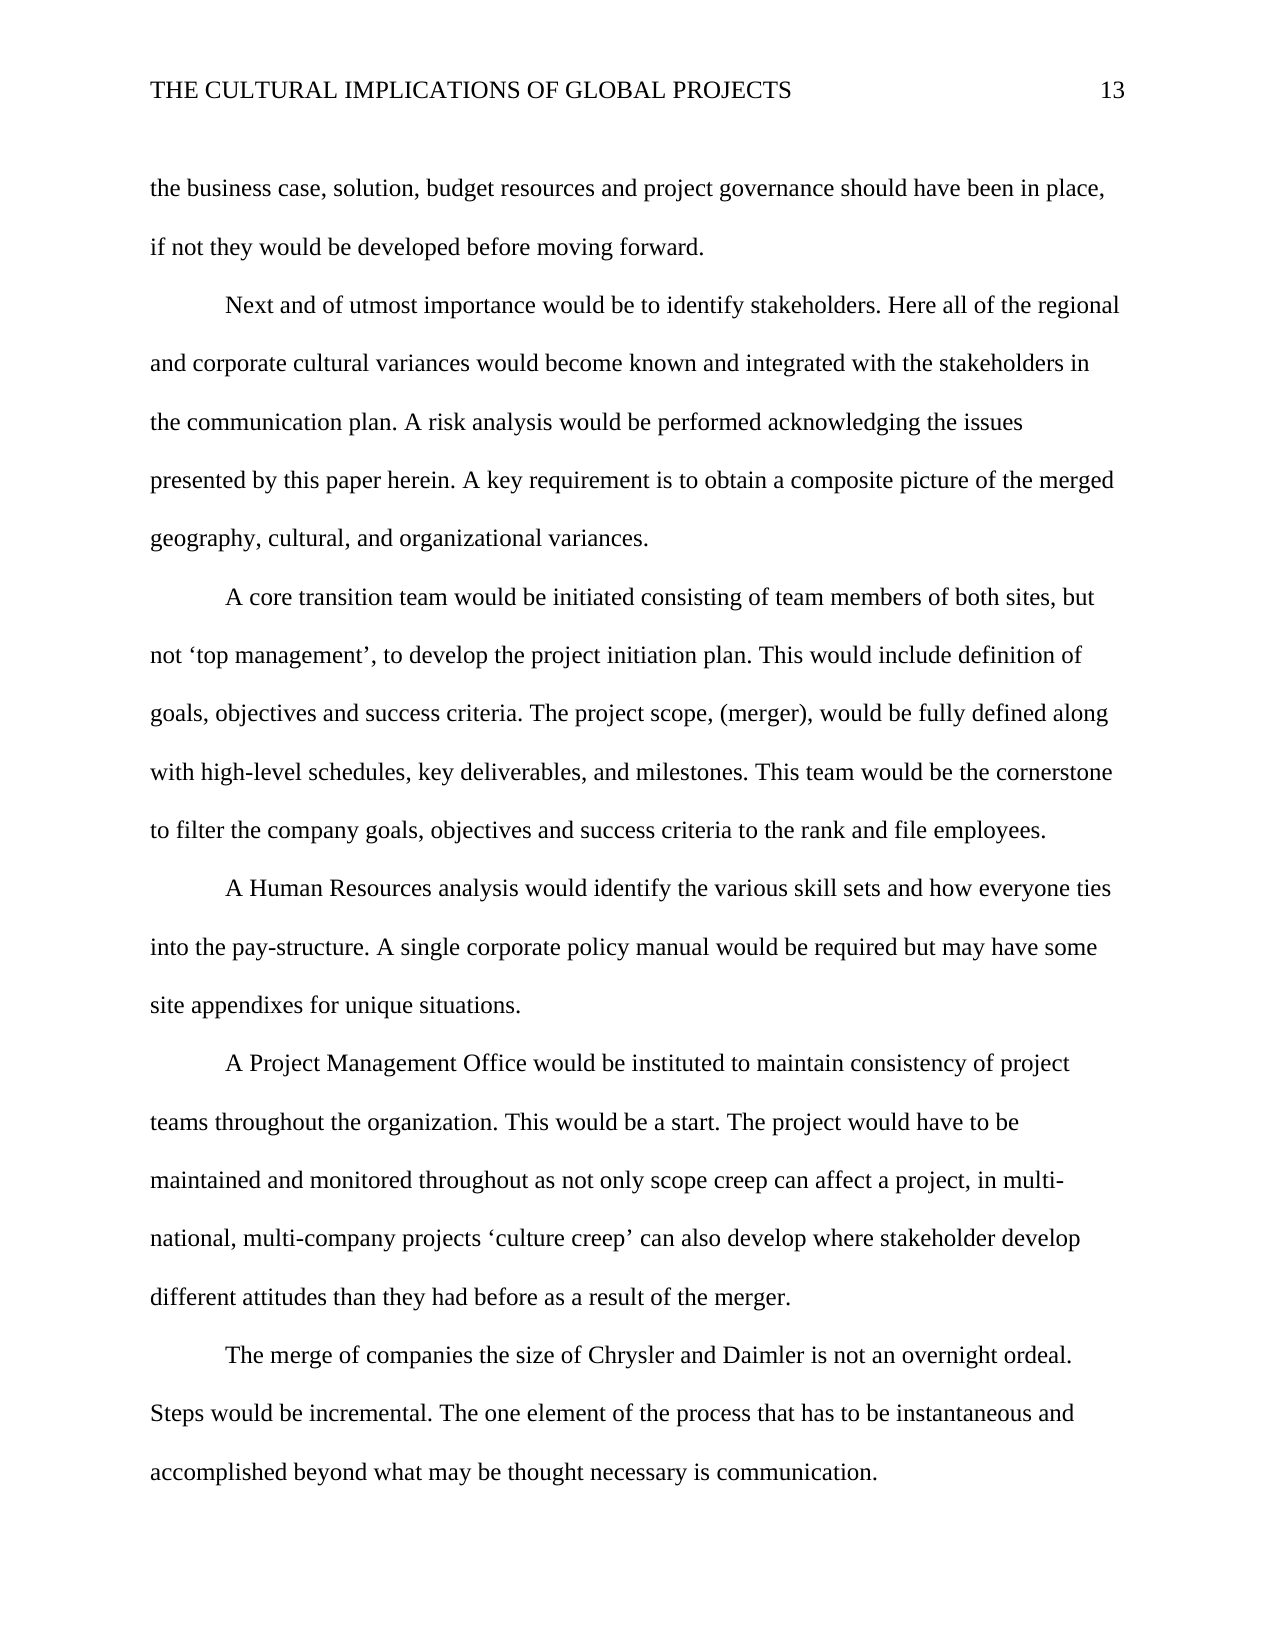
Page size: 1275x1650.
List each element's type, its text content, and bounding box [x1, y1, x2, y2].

text Next and of utmost importance would be to identify stakeholders. Here all of the regional and corporate cultural variances would become known and integrated with the stakeholders in the communication plan. A risk analysis would be performed acknowledging the issues presented by this paper herein. A key requirement is to obtain a composite picture of the merged geography, cultural, and organizational variances. [150, 267, 1125, 558]
text A Project Management Office would be instituted to maintain consistency of project teams throughout the organization. This would be a start. The project would have to be maintained and monitored throughout as not only scope creep can affect a project, in multi-national, multi-company projects ‘culture creep’ can also develop where stakeholder develop different attitudes than they had before as a result of the merger. [150, 1025, 1125, 1317]
text A core transition team would be initiated consisting of team members of both sites, but not ‘top management’, to develop the project initiation plan. This would include definition of goals, objectives and success criteria. The project scope, (merger), would be fully defined along with high-level schedules, key deliverables, and milestones. This team would be the cornerstone to filter the company goals, objectives and success criteria to the rank and file employees. [150, 558, 1125, 850]
text A Human Resources analysis would identify the various skill sets and how everyone ties into the pay-structure. A single corporate policy manual would be required but may have some site appendixes for unique situations. [150, 850, 1125, 1025]
text The merge of companies the size of Chrysler and Daimler is not an overnight ordeal. Steps would be incremental. The one element of the process that has to be instantaneous and accomplished beyond what may be thought necessary is communication. [150, 1317, 1125, 1492]
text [150, 150, 1125, 267]
